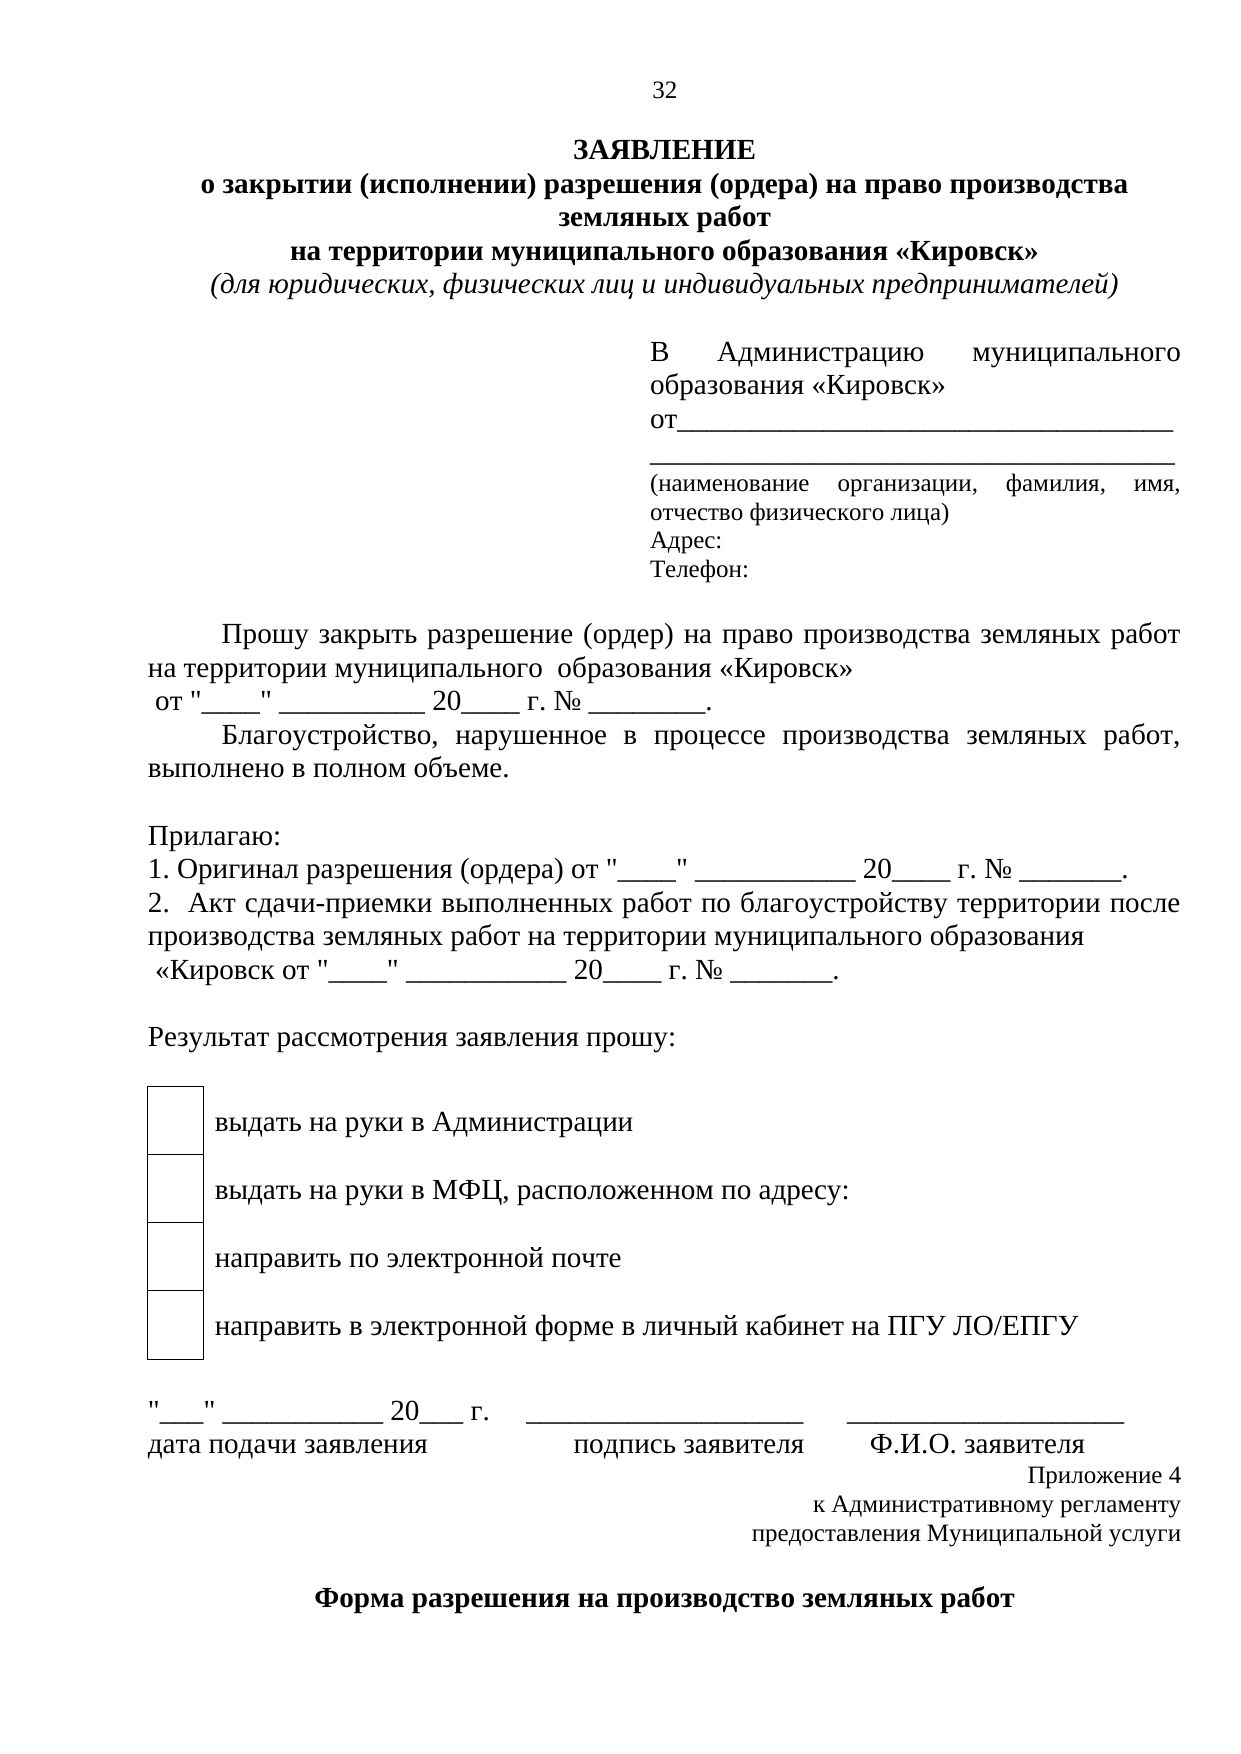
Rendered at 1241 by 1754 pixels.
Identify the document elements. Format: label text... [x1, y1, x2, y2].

table_cell направить в электронной форме в личный кабинет на ПГУ ЛО/ЕПГУ [204, 1290, 1181, 1358]
text предоставления Муниципальной услуги [148, 1518, 1181, 1546]
text Прошу закрыть разрешение (ордер) на право производства земляных работ на территории муниципального образования «Кировск» [148, 616, 1181, 683]
text 2. Акт сдачи-приемки выполненных работ по благоустройству территории после производства земляных работ на территории муниципального образования [148, 885, 1181, 952]
text от "____" __________ 20____ г. № ________. [148, 683, 1181, 717]
text Прилагаю: [148, 818, 1181, 851]
text «Кировск от "____" ___________ 20____ г. № _______. [148, 952, 1181, 985]
text на территории муниципального образования «Кировск» [148, 233, 1181, 267]
text (наименование организации, фамилия, имя, отчество физического лица) [650, 468, 1181, 525]
text 1. Оригинал разрешения (ордера) от "____" ___________ 20____ г. № _______. [148, 851, 1181, 885]
table_cell [148, 1291, 203, 1358]
text дата подачи заявления подпись заявителя Ф.И.О. заявителя [148, 1427, 1181, 1460]
table_header [148, 1087, 203, 1154]
text к Административному регламенту [148, 1489, 1181, 1518]
table_cell выдать на руки в МФЦ, расположенном по адресу: [204, 1154, 1181, 1222]
text Форма разрешения на производство земляных работ [148, 1580, 1181, 1613]
text Результат рассмотрения заявления прошу: [148, 1019, 1181, 1052]
text о закрытии (исполнении) разрешения (ордера) на право производства земляных работ [148, 166, 1181, 233]
text (для юридических, физических лиц и индивидуальных предпринимателей) [148, 267, 1181, 300]
text Адрес: [576, 525, 1181, 554]
text "___" ___________ 20___ г. ___________________ ___________________ [148, 1393, 1181, 1427]
text Телефон: [576, 554, 1181, 583]
text Благоустройство, нарушенное в процессе производства земляных работ, выполнено в полном объеме. [148, 717, 1181, 784]
text В Администрацию муниципального образования «Кировск» [650, 334, 1181, 401]
table_cell направить по электронной почте [204, 1222, 1181, 1290]
table_header выдать на руки в Администрации [204, 1086, 1181, 1154]
table_cell [148, 1155, 203, 1222]
text ЗАЯВЛЕНИЕ [148, 132, 1181, 166]
text от______________________________________________________________________ [650, 401, 1181, 468]
table_cell [148, 1223, 203, 1290]
text Приложение 4 [148, 1460, 1181, 1489]
